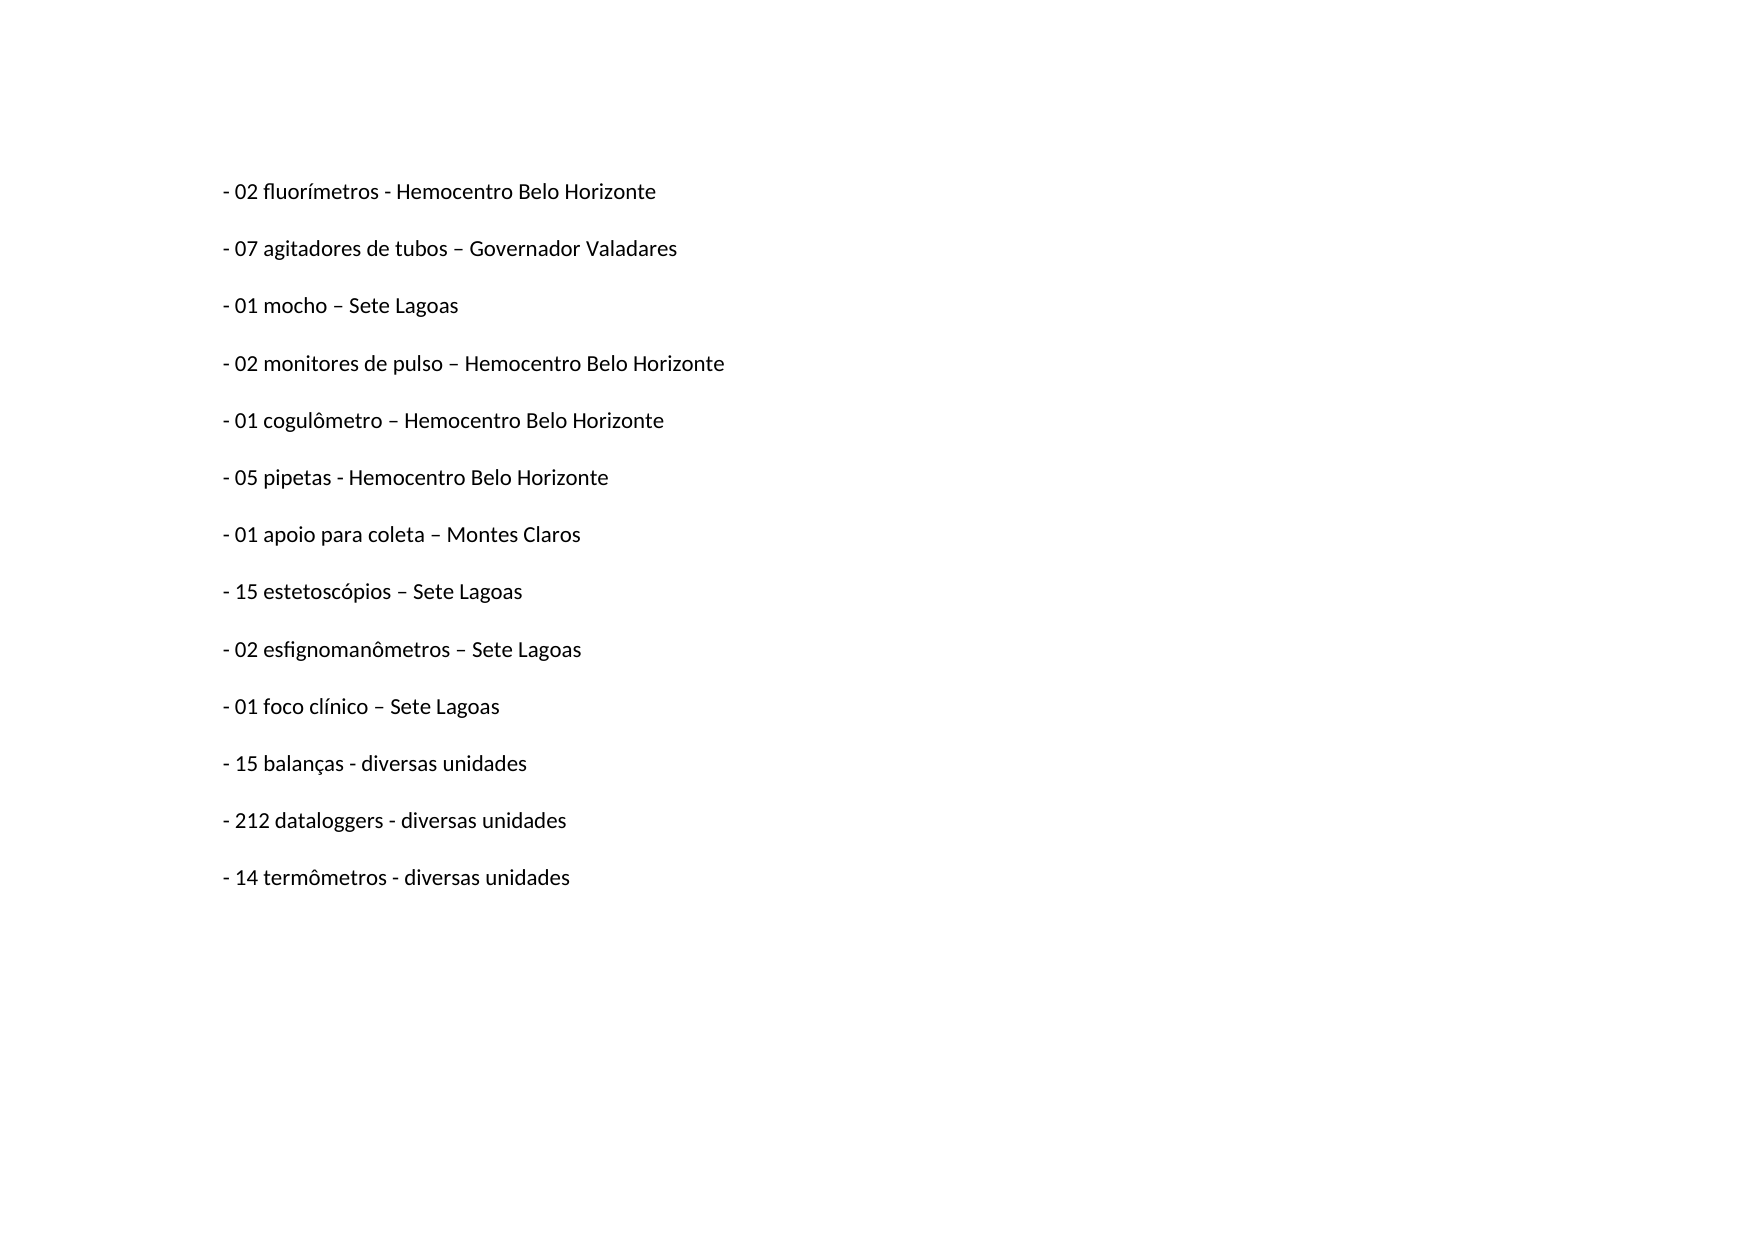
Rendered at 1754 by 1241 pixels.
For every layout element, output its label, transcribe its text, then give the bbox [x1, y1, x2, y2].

text - 15 estetoscópios – Sete Lagoas [223, 577, 1606, 606]
text - 07 agitadores de tubos – Governador Valadares [223, 234, 1606, 262]
text - 02 monitores de pulso – Hemocentro Belo Horizonte [223, 349, 1606, 377]
text - 02 esfignomanômetros – Sete Lagoas [223, 635, 1606, 663]
text - 14 termômetros - diversas unidades [223, 863, 1606, 891]
text - 01 foco clínico – Sete Lagoas [223, 692, 1606, 720]
text - 01 mocho – Sete Lagoas [223, 292, 1606, 319]
text - 212 dataloggers - diversas unidades [223, 806, 1606, 834]
text - 01 apoio para coleta – Montes Claros [223, 520, 1606, 548]
text - 15 balanças - diversas unidades [223, 749, 1606, 777]
text - 05 pipetas - Hemocentro Belo Horizonte [223, 463, 1606, 491]
text - 01 cogulômetro – Hemocentro Belo Horizonte [223, 406, 1606, 434]
text - 02 fluorímetros - Hemocentro Belo Horizonte [223, 177, 1606, 205]
